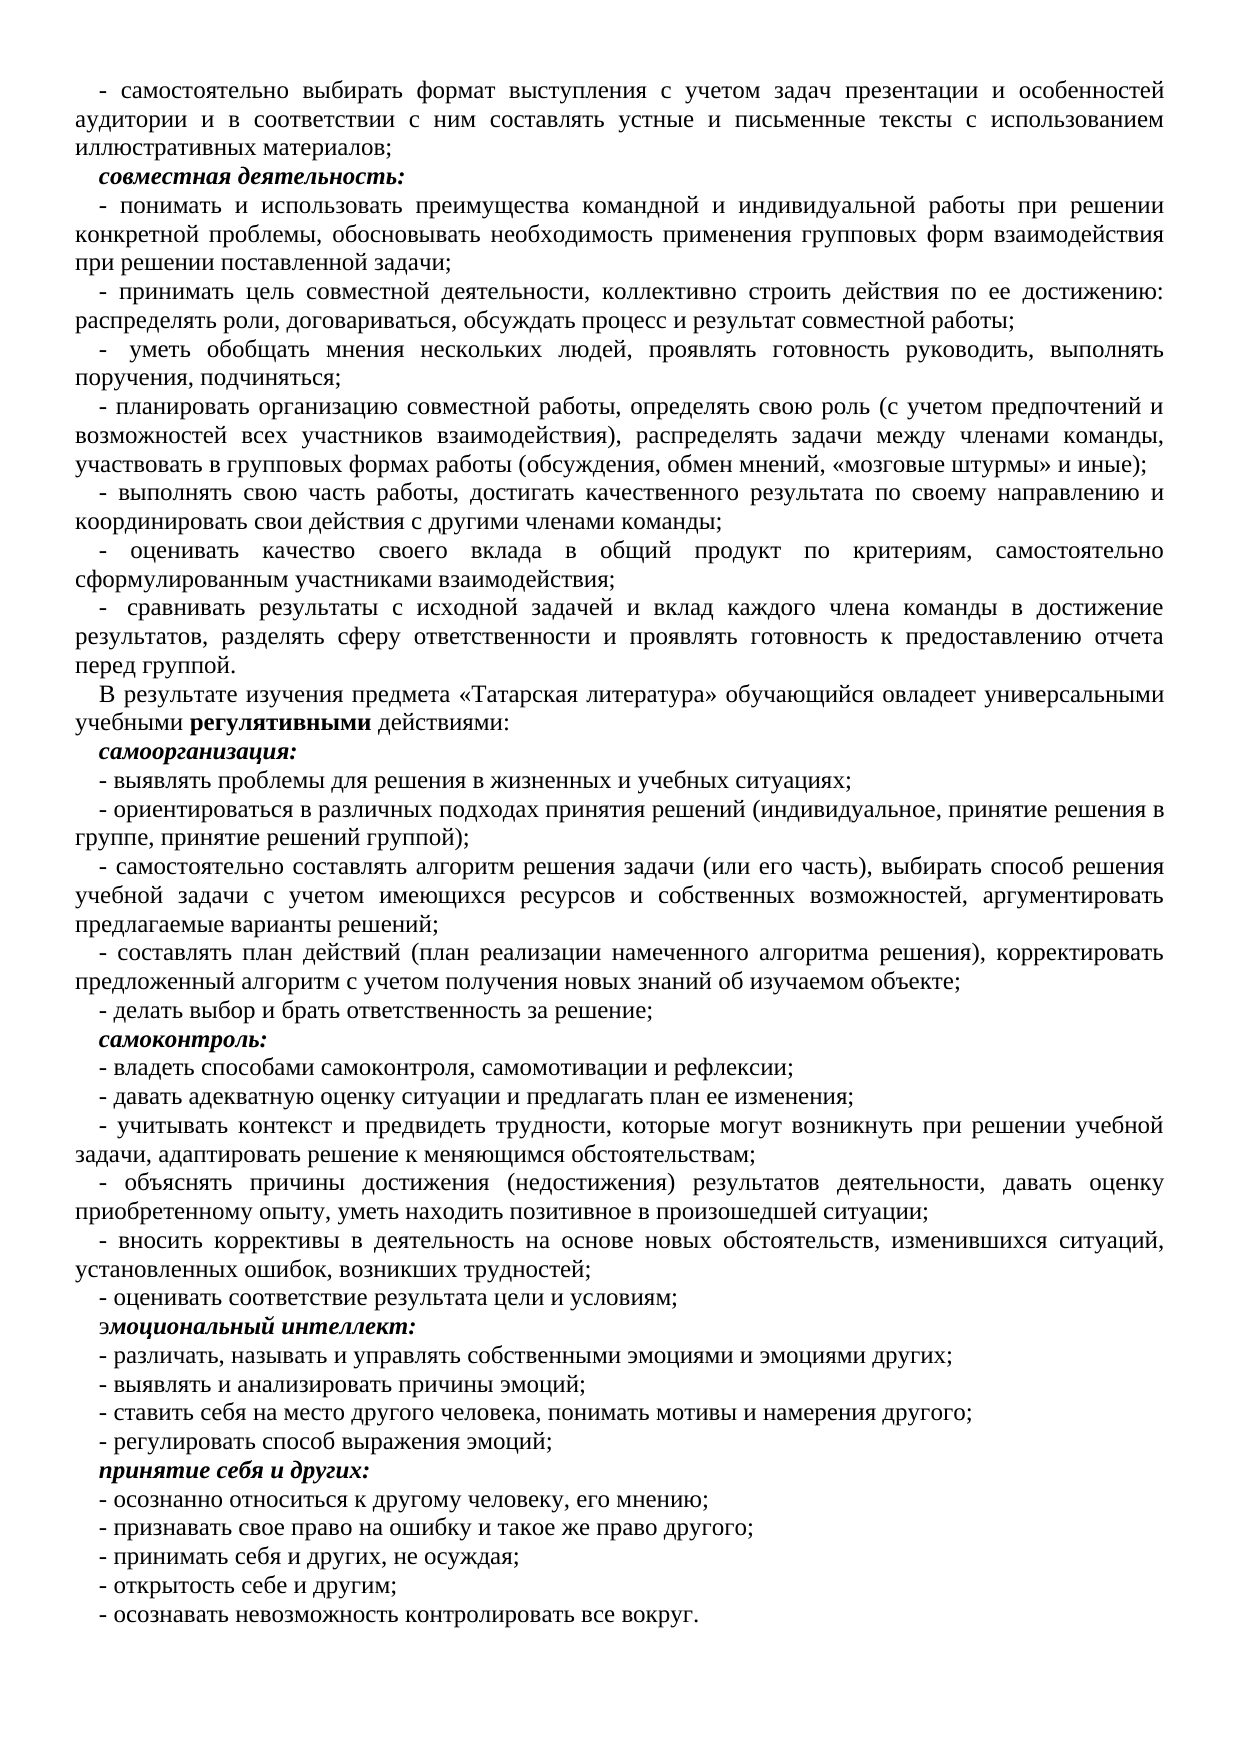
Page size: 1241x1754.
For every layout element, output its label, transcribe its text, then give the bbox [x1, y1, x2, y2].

text - владеть способами самоконтроля, самомотивации и рефлексии; [75, 1052, 1165, 1081]
text - уметь обобщать мнения нескольких людей, проявлять готовность руководить, выполнять поручения, подчиняться; [75, 334, 1165, 391]
text - выявлять проблемы для решения в жизненных и учебных ситуациях; [75, 765, 1165, 794]
text - оценивать соответствие результата цели и условиям; [75, 1282, 1165, 1311]
text - понимать и использовать преимущества командной и индивидуальной работы при решении конкретной проблемы, обосновывать необходимость применения групповых форм взаимодействия при решении поставленной задачи; [75, 190, 1165, 276]
text принятие себя и других: [75, 1455, 1165, 1484]
text - признавать свое право на ошибку и такое же право другого; [75, 1512, 1165, 1541]
text - учитывать контекст и предвидеть трудности, которые могут возникнуть при решении учебной задачи, адаптировать решение к меняющимся обстоятельствам; [75, 1110, 1165, 1167]
text - принимать цель совместной деятельности, коллективно строить действия по ее достижению: распределять роли, договариваться, обсуждать процесс и результат совместной работы; [75, 276, 1165, 334]
text - составлять план действий (план реализации намеченного алгоритма решения), корректировать предложенный алгоритм с учетом получения новых знаний об изучаемом объекте; [75, 937, 1165, 995]
text - планировать организацию совместной работы, определять свою роль (с учетом предпочтений и возможностей всех участников взаимодействия), распределять задачи между членами команды, участвовать в групповых формах работы (обсуждения, обмен мнений, «мозговые штурмы» и иные); [75, 391, 1165, 477]
text - давать адекватную оценку ситуации и предлагать план ее изменения; [75, 1081, 1165, 1110]
text - осознавать невозможность контролировать все вокруг. [75, 1599, 1165, 1627]
text - оценивать качество своего вклада в общий продукт по критериям, самостоятельно сформулированным участниками взаимодействия; [75, 535, 1165, 592]
text эмоциональный интеллект: [75, 1311, 1165, 1340]
text - ставить себя на место другого человека, понимать мотивы и намерения другого; [75, 1397, 1165, 1426]
text cамоорганизация: [75, 736, 1165, 765]
text - самостоятельно выбирать формат выступления с учетом задач презентации и особенностей аудитории и в соответствии с ним составлять устные и письменные тексты с использованием иллюстративных материалов; [75, 75, 1165, 161]
text - принимать себя и других, не осуждая; [75, 1541, 1165, 1570]
text - вносить коррективы в деятельность на основе новых обстоятельств, изменившихся ситуаций, установленных ошибок, возникших трудностей; [75, 1225, 1165, 1282]
text - делать выбор и брать ответственность за решение; [75, 995, 1165, 1024]
text - выявлять и анализировать причины эмоций; [75, 1369, 1165, 1397]
text - ориентироваться в различных подходах принятия решений (индивидуальное, принятие решения в группе, принятие решений группой); [75, 794, 1165, 851]
text - самостоятельно составлять алгоритм решения задачи (или его часть), выбирать способ решения учебной задачи с учетом имеющихся ресурсов и собственных возможностей, аргументировать предлагаемые варианты решений; [75, 851, 1165, 937]
text cамоконтроль: [75, 1024, 1165, 1052]
text - регулировать способ выражения эмоций; [75, 1426, 1165, 1455]
text - объяснять причины достижения (недостижения) результатов деятельности, давать оценку приобретенному опыту, уметь находить позитивное в произошедшей ситуации; [75, 1167, 1165, 1225]
text - различать, называть и управлять собственными эмоциями и эмоциями других; [75, 1340, 1165, 1369]
text - сравнивать результаты с исходной задачей и вклад каждого члена команды в достижение результатов, разделять сферу ответственности и проявлять готовность к предоставлению отчета перед группой. [75, 592, 1165, 679]
text - осознанно относиться к другому человеку, его мнению; [75, 1484, 1165, 1512]
text В результате изучения предмета «Татарская литература» обучающийся овладеет универсальными учебными регулятивными действиями: [75, 679, 1165, 736]
text совместная деятельность: [75, 161, 1165, 190]
text - открытость себе и другим; [75, 1570, 1165, 1599]
text - выполнять свою часть работы, достигать качественного результата по своему направлению и координировать свои действия с другими членами команды; [75, 477, 1165, 535]
